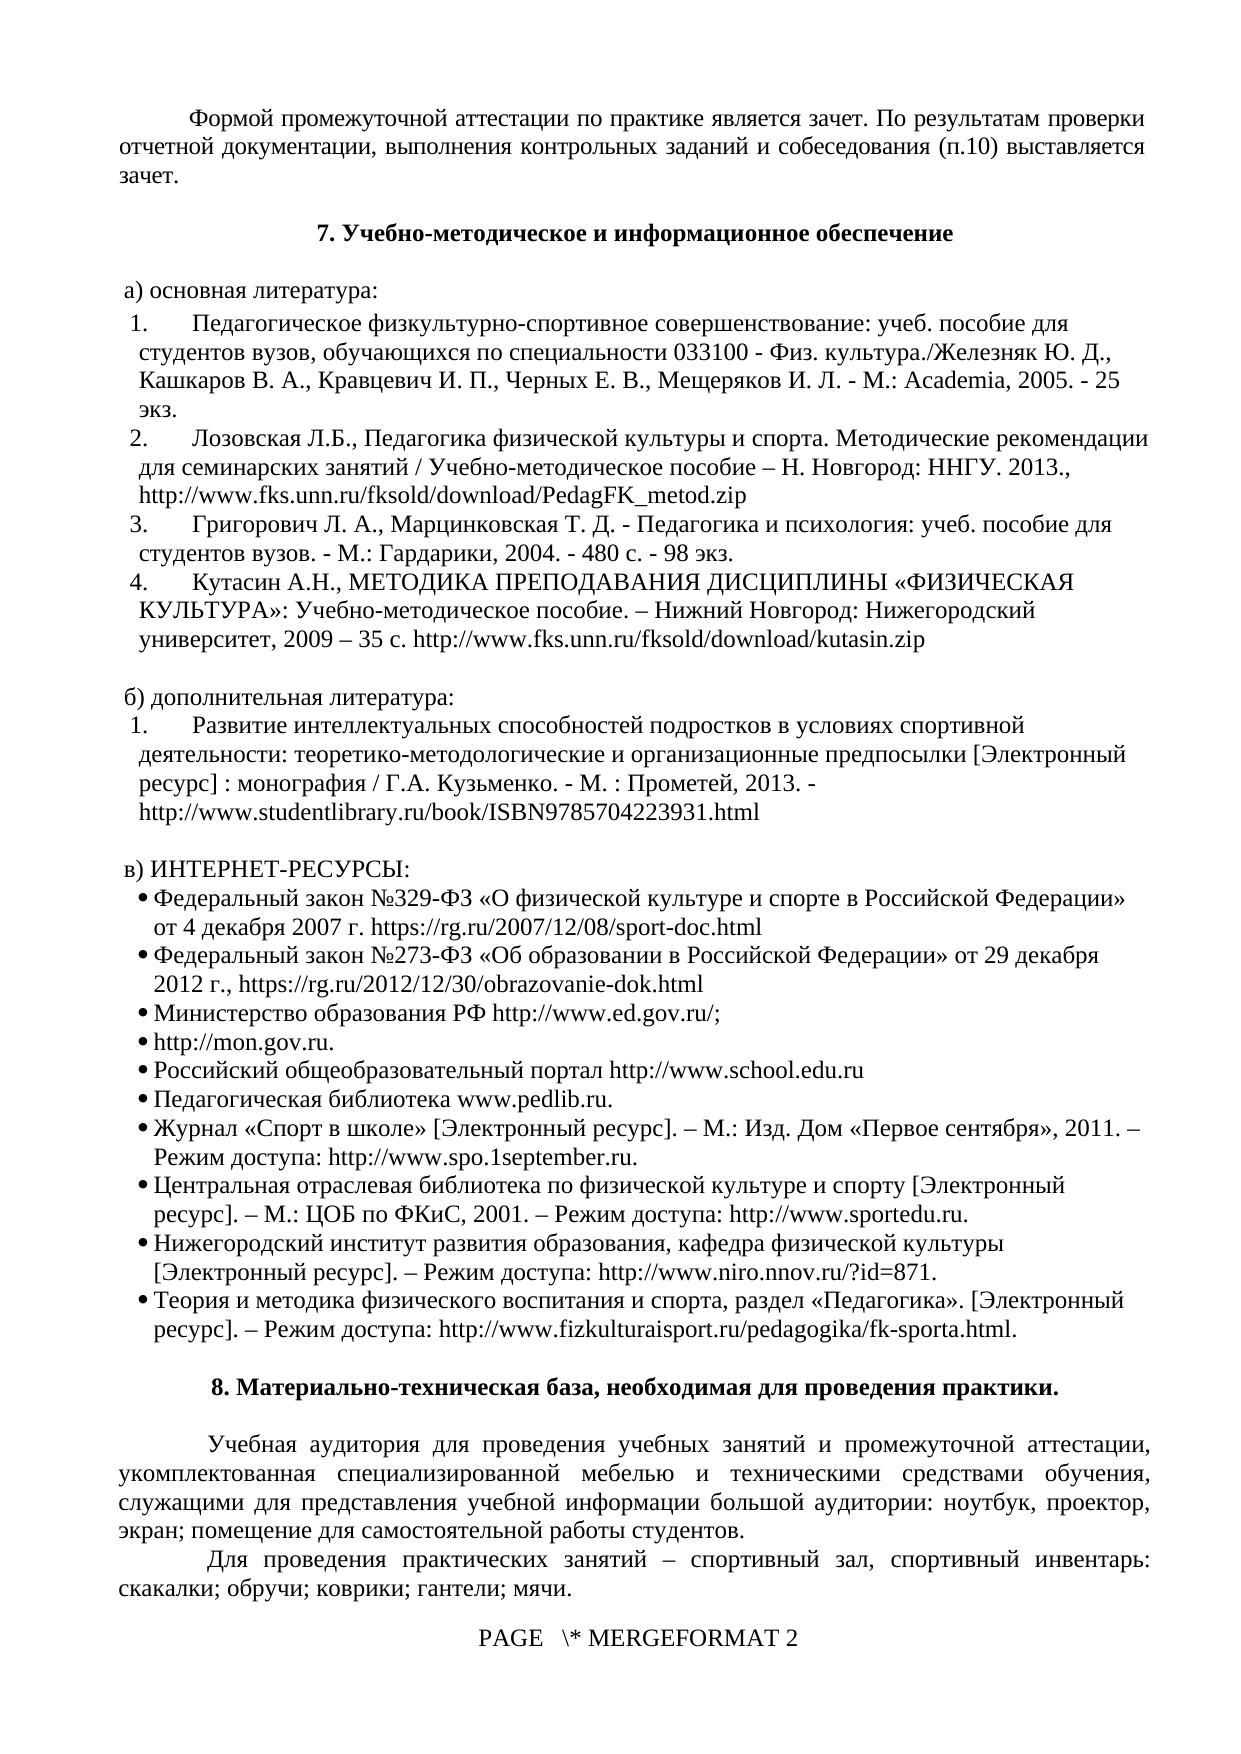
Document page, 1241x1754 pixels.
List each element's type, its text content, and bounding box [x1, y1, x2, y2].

list Федеральный закон №273-ФЗ «Об образовании в Российской Федерации» от 29 декабря 2012 г., https://rg.ru/2012/12/30/obrazovanie-dok.html [138, 941, 1152, 998]
list Лозовская Л.Б., Педагогика физической культуры и спорта. Методические рекомендации для семинарских занятий / Учебно-методическое пособие – Н. Новгород: ННГУ. 2013., http://www.fks.unn.ru/fksold/download/PedagFK_metod.zip [129, 423, 1152, 509]
text Формой промежуточной аттестации по практике является зачет. По результатам проверки отчетной документации, выполнения контрольных заданий и собеседования (п.10) выставляется зачет. [119, 103, 1146, 189]
list Нижегородский институт развития образования, кафедра физической культуры [Электронный ресурс]. – Режим доступа: http://www.niro.nnov.ru/?id=871. [138, 1228, 1152, 1286]
text 7. Учебно-методическое и информационное обеспечение [118, 218, 1152, 246]
list Кутасин А.Н., МЕТОДИКА ПРЕПОДАВАНИЯ ДИСЦИПЛИНЫ «ФИЗИЧЕСКАЯ КУЛЬТУРА»: Учебно-методическое пособие. – Нижний Новгород: Нижегородский университет, 2009 – 35 с. http://www.fks.unn.ru/fksold/download/kutasin.zip [129, 567, 1152, 653]
text 8. Материально-техническая база, необходимая для проведения практики. [118, 1372, 1152, 1401]
list Журнал «Cпорт в школе» [Электронный ресурс]. – М.: Изд. Дом «Первое сентября», 2011. – Режим доступа: http://www.spo.1september.ru. [138, 1113, 1152, 1171]
list Министерство образования РФ http://www.ed.gov.ru/; [138, 998, 1152, 1027]
text б) дополнительная литература: [124, 682, 1152, 711]
list Григорович Л. А., Марцинковская Т. Д. - Педагогика и психология: учеб. пособие для студентов вузов. - М.: Гардарики, 2004. - 480 с. - 98 экз. [129, 509, 1152, 567]
list Теория и методика физического воспитания и спорта, раздел «Педагогика». [Электронный ресурс]. – Режим доступа: http://www.fizkulturaisport.ru/pedagogika/fk-sporta.html. [138, 1286, 1152, 1343]
list Развитие интеллектуальных способностей подростков в условиях спортивной деятельности: теоретико-методологические и организационные предпосылки [Электронный ресурс] : монография / Г.А. Кузьменко. - М. : Прометей, 2013. - http://www.studentlibrary.ru/book/ISBN9785704223931.html [129, 711, 1152, 826]
list Центральная отраслевая библиотека по физической культуре и спорту [Электронный ресурс]. – М.: ЦОБ по ФКиС, 2001. – Режим доступа: http://www.sportedu.ru. [138, 1171, 1152, 1228]
text Учебная аудитория для проведения учебных занятий и промежуточной аттестации, укомплектованная специализированной мебелью и техническими средствами обучения, служащими для представления учебной информации большой аудитории: ноутбук, проектор, экран; помещение для самостоятельной работы студентов. [118, 1429, 1152, 1544]
list Педагогическое физкультурно-спортивное совершенствование: учеб. пособие для студентов вузов, обучающихся по специальности 033100 - Физ. культура./Железняк Ю. Д., Кашкаров В. А., Кравцевич И. П., Черных Е. В., Мещеряков И. Л. - М.: Academia, 2005. - 25 экз. [129, 308, 1152, 423]
list а) основная литература: [124, 275, 1152, 304]
text в) ИНТЕРНЕТ-РЕСУРСЫ: [124, 854, 1152, 883]
list Российский общеобразовательный портал http://www.school.edu.ru [138, 1056, 1152, 1084]
list Федеральный закон №329-ФЗ «О физической культуре и спорте в Российской Федерации» от 4 декабря 2007 г. https://rg.ru/2007/12/08/sport-doc.html [138, 883, 1152, 941]
text Для проведения практических занятий – спортивный зал, спортивный инвентарь: скакалки; обручи; коврики; гантели; мячи. [118, 1544, 1152, 1602]
list http://mon.gov.ru. [138, 1027, 1152, 1056]
list Педагогическая библиотека www.pedlib.ru. [138, 1084, 1152, 1113]
